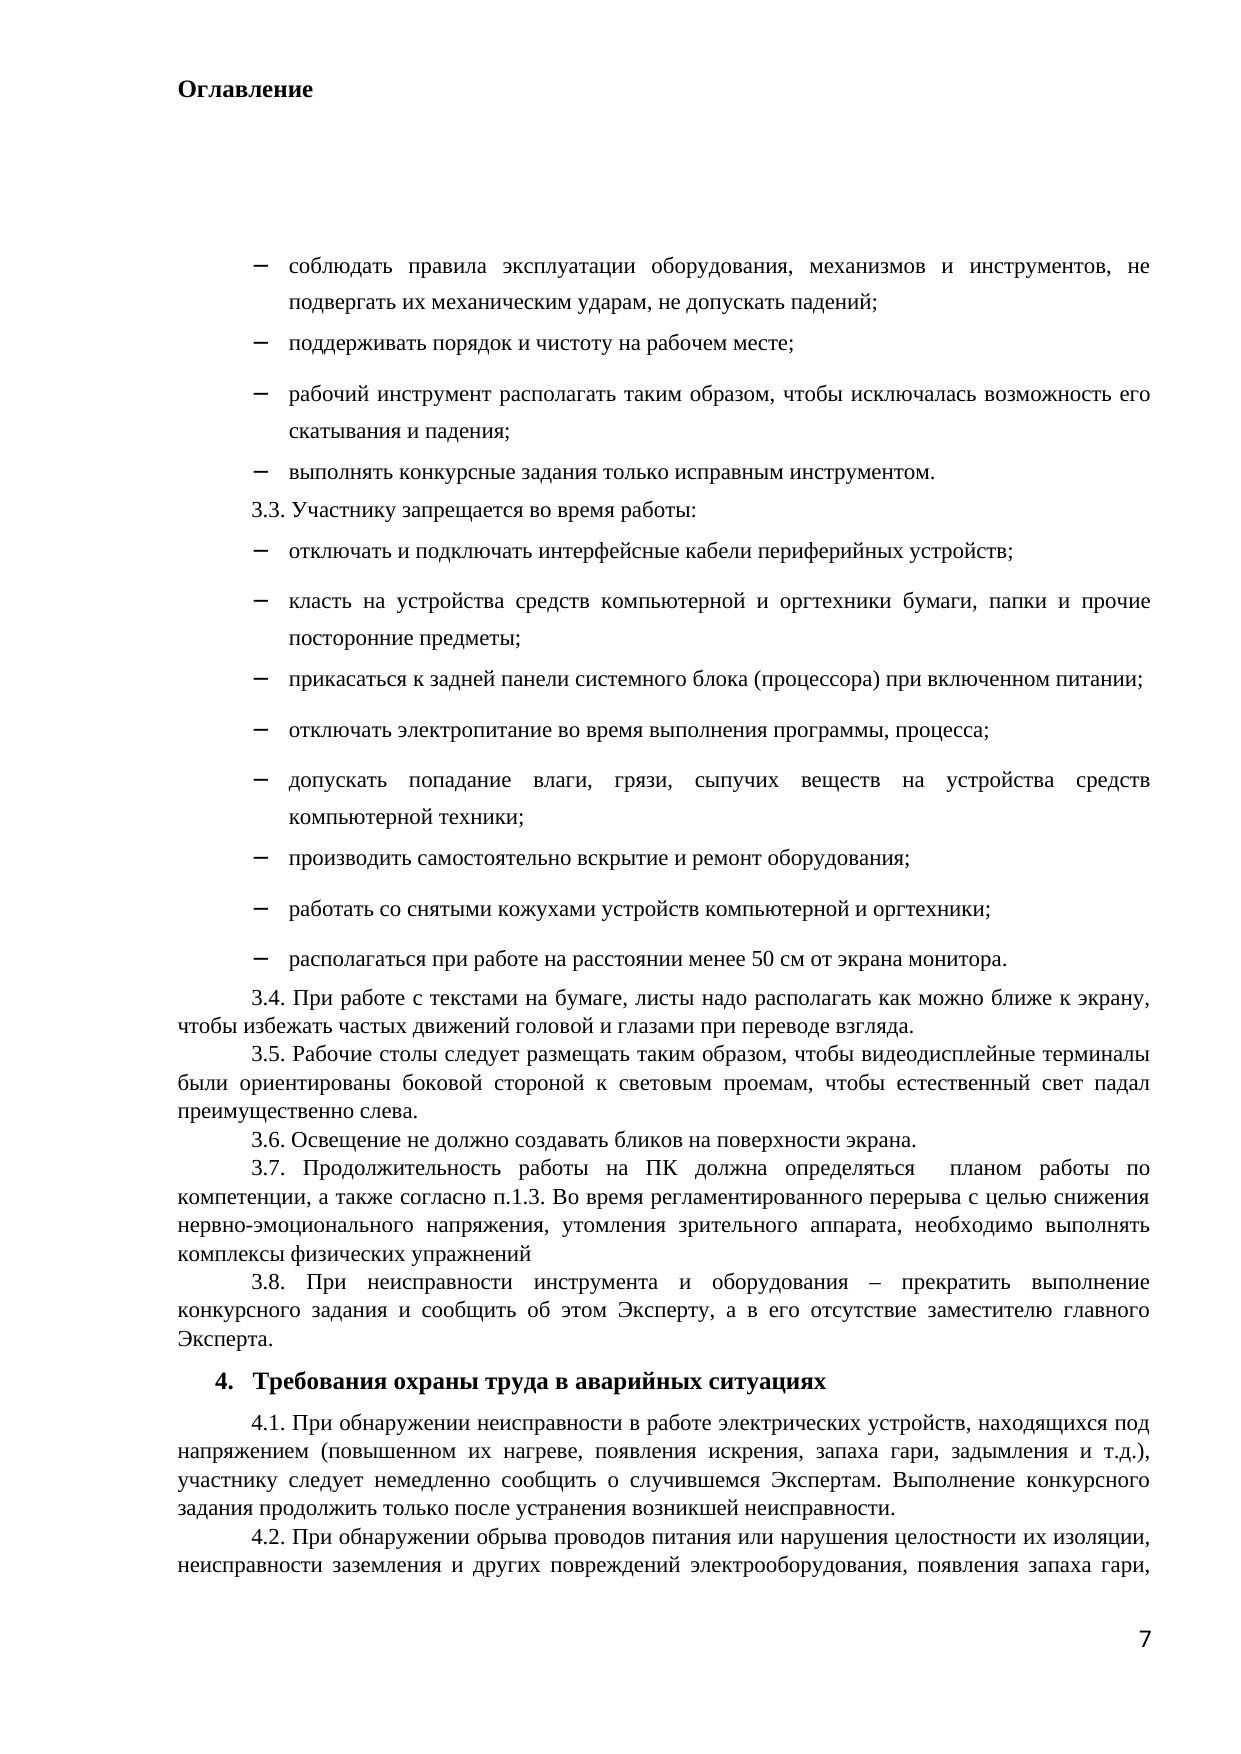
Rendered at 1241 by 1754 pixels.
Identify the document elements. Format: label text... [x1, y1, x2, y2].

list рабочий инструмент располагать таким образом, чтобы исключалась возможность его скатывания и падения; [251, 368, 1152, 443]
list прикасаться к задней панели системного блока (процессора) при включенном питании; [251, 652, 1152, 699]
text 3.8. При неисправности инструмента и оборудования – прекратить выполнение конкурсного задания и сообщить об этом Эксперту, а в его отсутствие заместителю главного Эксперта. [177, 1268, 1152, 1351]
subtitle Требования охраны труда в аварийных ситуациях [215, 1366, 1152, 1394]
list соблюдать правила эксплуатации оборудования, механизмов и инструментов, не подвергать их механическим ударам, не допускать падений; [251, 239, 1152, 315]
list поддерживать порядок и чистоту на рабочем месте; [251, 317, 1152, 364]
text 3.3. Участнику запрещается во время работы: [177, 496, 1152, 522]
text 3.4. При работе с текстами на бумаге, листы надо располагать как можно ближе к экрану, чтобы избежать частых движений головой и глазами при переводе взгляда. [177, 984, 1152, 1038]
list выполнять конкурсные задания только исправным инструментом. [251, 445, 1152, 492]
list располагаться при работе на расстоянии менее 50 см от экрана монитора. [251, 933, 1152, 980]
list производить самостоятельно вскрытие и ремонт оборудования; [251, 831, 1152, 878]
list работать со снятыми кожухами устройств компьютерной и оргтехники; [251, 882, 1152, 929]
text 3.7. Продолжительность работы на ПК должна определяться планом работы по компетенции, а также согласно п.1.3. Во время регламентированного перерыва с целью снижения нервно-эмоционального напряжения, утомления зрительного аппарата, необходимо выполнять комплексы физических упражнений [177, 1154, 1152, 1266]
list допускать попадание влаги, грязи, сыпучих веществ на устройства средств компьютерной техники; [251, 754, 1152, 829]
list отключать электропитание во время выполнения программы, процесса; [251, 703, 1152, 750]
text 4.1. При обнаружении неисправности в работе электрических устройств, находящихся под напряжением (повышенном их нагреве, появления искрения, запаха гари, задымления и т.д.), участнику следует немедленно сообщить о случившемся Экспертам. Выполнение конкурсного задания продолжить только после устранения возникшей неисправности. [177, 1409, 1152, 1521]
list отключать и подключать интерфейсные кабели периферийных устройств; [251, 524, 1152, 571]
text 3.5. Рабочие столы следует размещать таким образом, чтобы видеодисплейные терминалы были ориентированы боковой стороной к световым проемам, чтобы естественный свет падал преимущественно слева. [177, 1041, 1152, 1124]
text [177, 1523, 1152, 1577]
list класть на устройства средств компьютерной и оргтехники бумаги, папки и прочие посторонние предметы; [251, 575, 1152, 650]
text 3.6. Освещение не должно создавать бликов на поверхности экрана. [177, 1126, 1152, 1152]
